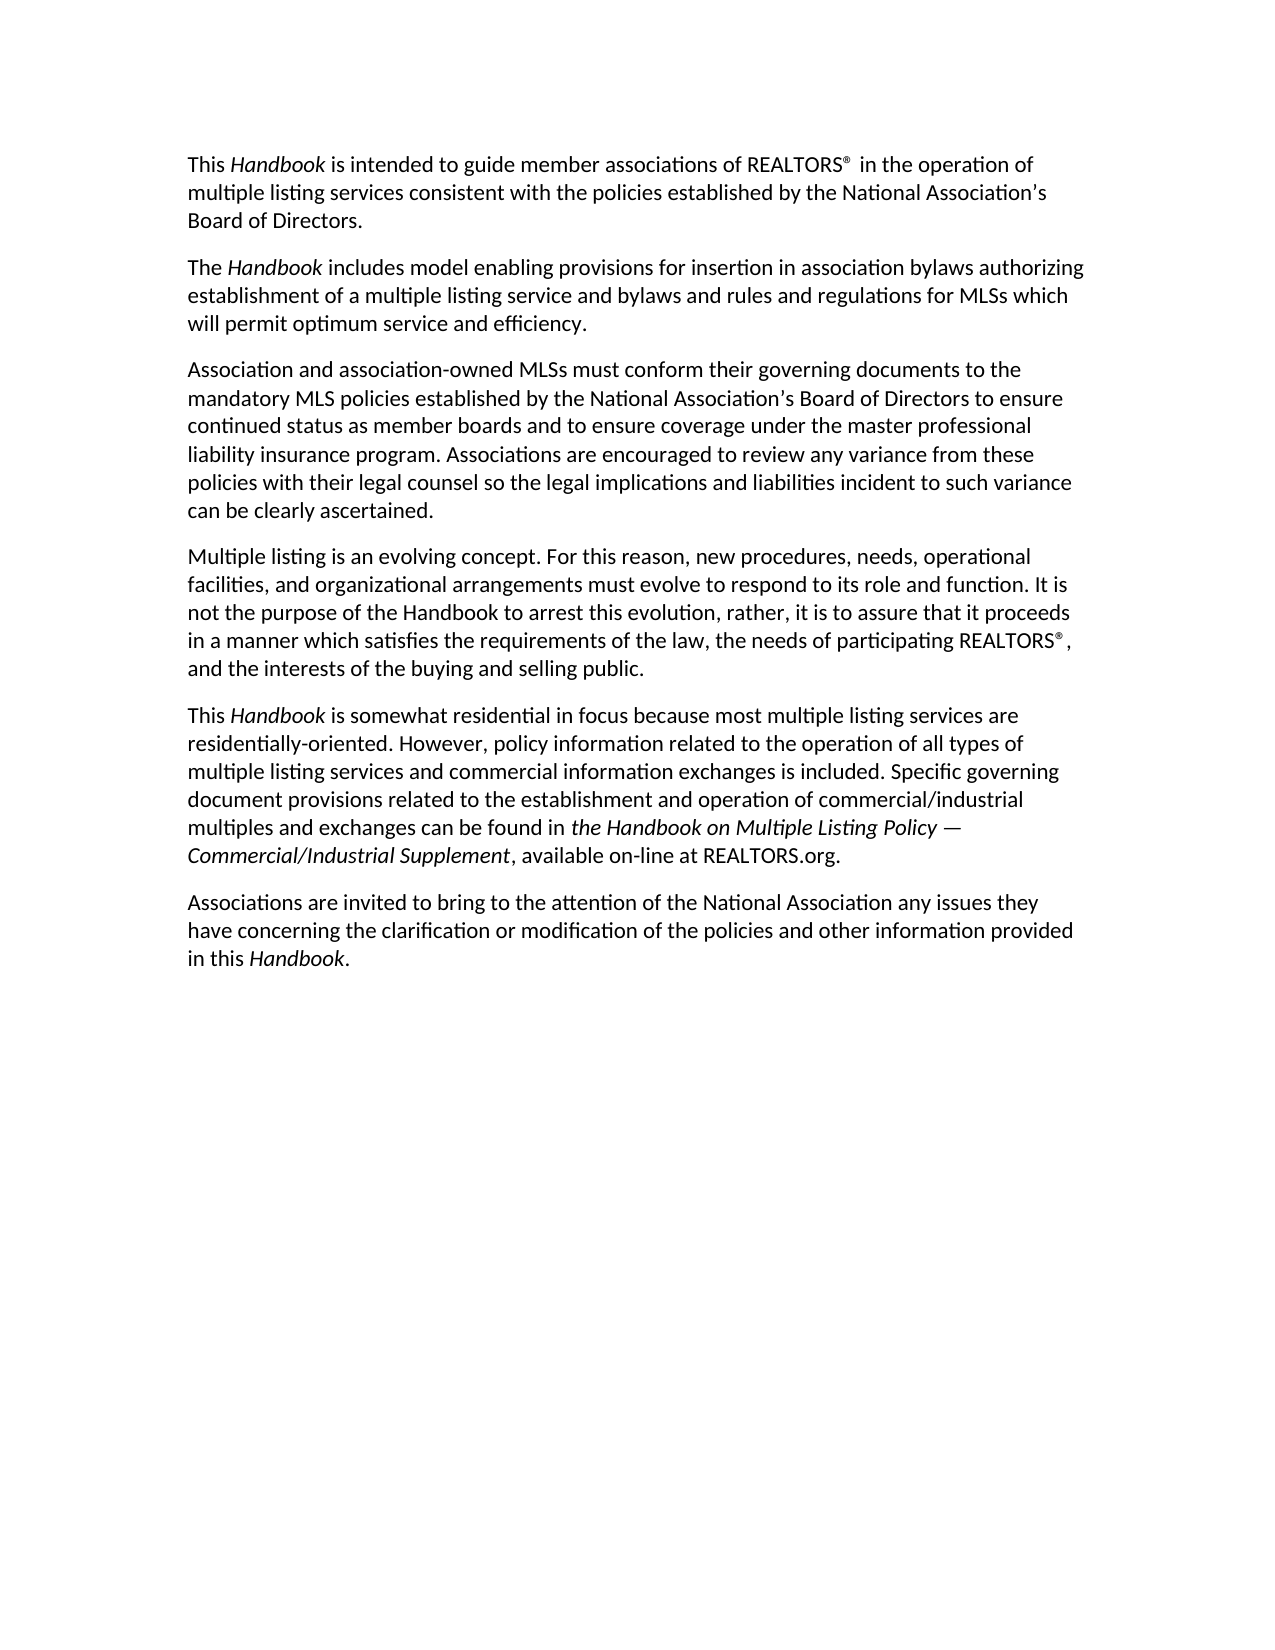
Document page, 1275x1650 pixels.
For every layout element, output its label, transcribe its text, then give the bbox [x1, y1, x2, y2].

text Association and association-owned MLSs must conform their governing documents to the mandatory MLS policies established by the National Association’s Board of Directors to ensure continued status as member boards and to ensure coverage under the master professional liability insurance program. Associations are encouraged to review any variance from these policies with their legal counsel so the legal implications and liabilities incident to such variance can be clearly ascertained. [187, 356, 1087, 524]
text Multiple listing is an evolving concept. For this reason, new procedures, needs, operational facilities, and organizational arrangements must evolve to respond to its role and function. It is not the purpose of the Handbook to arrest this evolution, rather, it is to assure that it proceeds in a manner which satisfies the requirements of the law, the needs of participating REALTORS®, and the interests of the buying and selling public. [187, 542, 1087, 683]
text Associations are invited to bring to the attention of the National Association any issues they have concerning the clarification or modification of the policies and other information provided in this Handbook. [187, 888, 1087, 972]
text This Handbook is intended to guide member associations of REALTORS® in the operation of multiple listing services consistent with the policies established by the National Association’s Board of Directors. [187, 150, 1087, 234]
text The Handbook includes model enabling provisions for insertion in association bylaws authorizing establishment of a multiple listing service and bylaws and rules and regulations for MLSs which will permit optimum service and efficiency. [187, 253, 1087, 337]
text This Handbook is somewhat residential in focus because most multiple listing services are residentially-oriented. However, policy information related to the operation of all types of multiple listing services and commercial information exchanges is included. Specific governing document provisions related to the establishment and operation of commercial/industrial multiples and exchanges can be found in the Handbook on Multiple Listing Policy —Commercial/Industrial Supplement, available on-line at REALTORS.org. [187, 701, 1087, 869]
